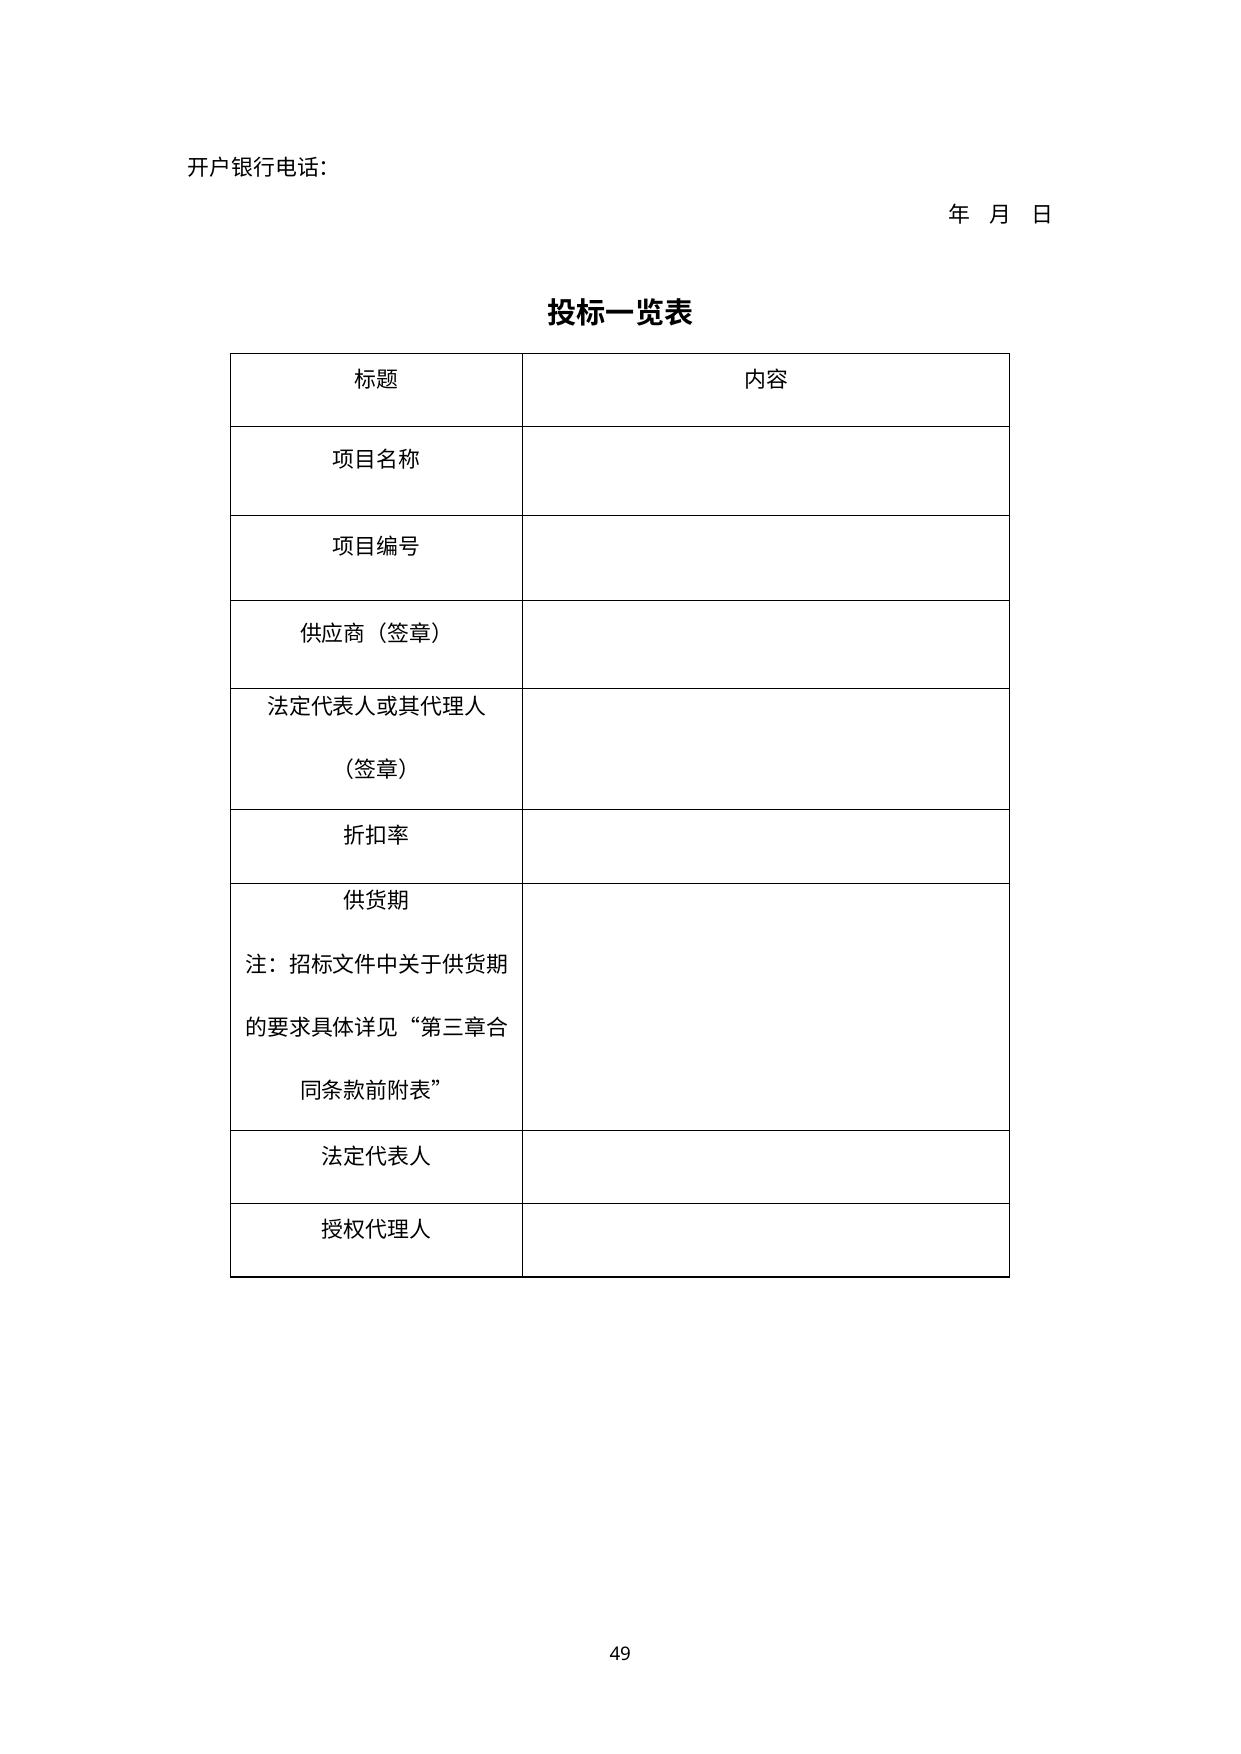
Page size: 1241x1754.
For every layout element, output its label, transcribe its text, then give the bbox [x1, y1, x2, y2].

table_cell 折扣率 [231, 810, 522, 882]
text 投标一览表 [187, 290, 1053, 332]
table_header 标题 [231, 354, 522, 426]
table_cell 授权代理人 [231, 1204, 522, 1276]
table_cell [523, 516, 1009, 600]
table_cell 供货期 注：招标文件中关于供货期的要求具体详见“第三章合同条款前附表” [231, 884, 522, 1130]
table_cell 供应商（签章） [231, 601, 522, 688]
table_cell [523, 689, 1009, 809]
table_cell [523, 427, 1009, 514]
table_cell [523, 1204, 1009, 1276]
table_cell 项目编号 [231, 516, 522, 600]
text 开户银行电话： [187, 150, 1053, 182]
table_header 内容 [523, 354, 1009, 426]
table_cell 法定代表人 [231, 1131, 522, 1203]
table_cell [523, 1131, 1009, 1203]
text 年 月 日 [187, 197, 1053, 229]
table_cell 法定代表人或其代理人 （签章） [231, 689, 522, 809]
table_cell [523, 601, 1009, 688]
table_cell [523, 884, 1009, 1130]
table_cell [523, 810, 1009, 882]
table_cell 项目名称 [231, 427, 522, 514]
